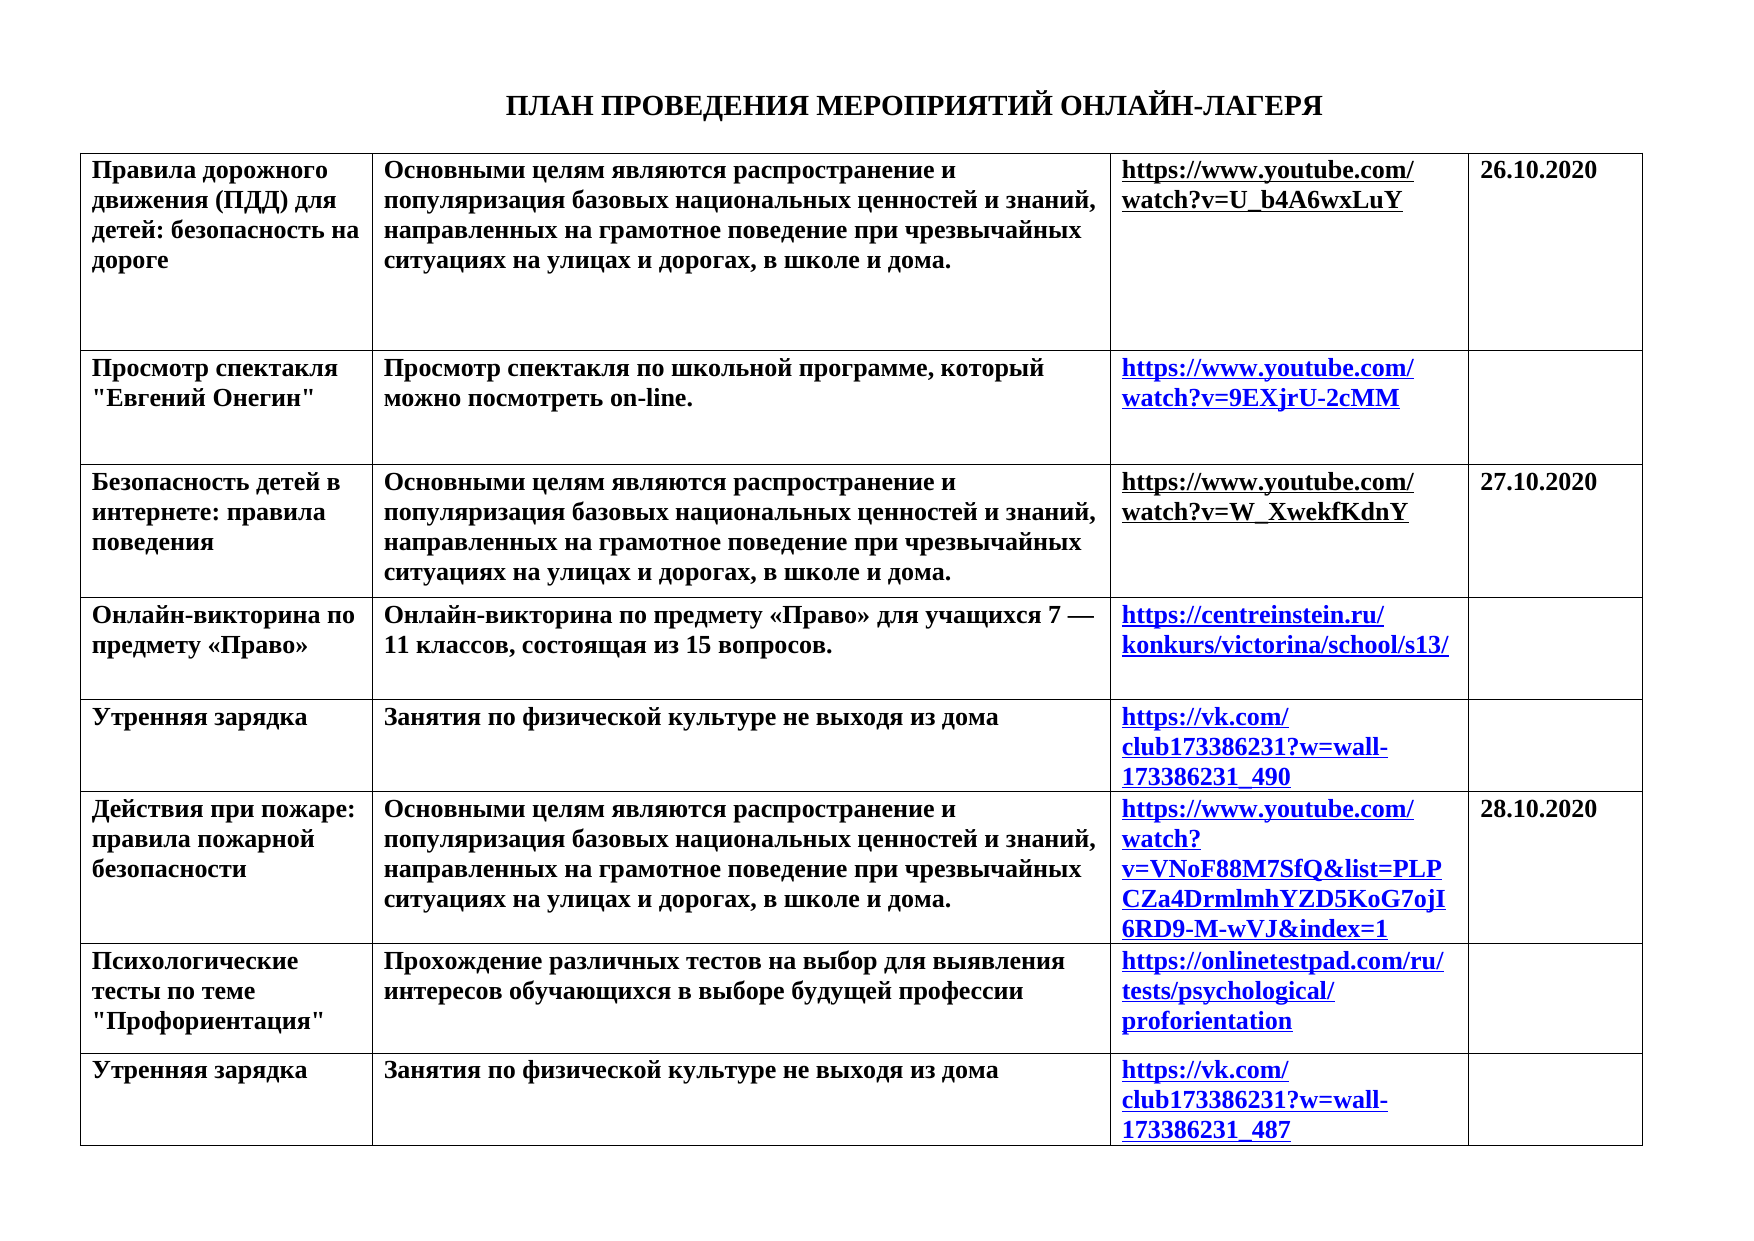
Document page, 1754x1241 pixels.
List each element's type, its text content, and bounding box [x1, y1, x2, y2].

table_cell https://www.youtube.com/watch?v=9EXjrU-2cMM [1111, 351, 1468, 464]
table_header https://www.youtube.com/watch?v=U_b4A6wxLuY [1111, 154, 1468, 350]
table_cell Действия при пожаре: правила пожарной безопасности [81, 792, 372, 943]
table_cell Утренняя зарядка [81, 700, 372, 791]
table_cell https://www.youtube.com/watch?v=W_XwekfKdnY [1111, 465, 1468, 597]
table_header 26.10.2020 [1469, 154, 1642, 350]
table_header Основными целям являются распространение и популяризация базовых национальных ценностей и знаний, направленных на грамотное поведение при чрезвычайных ситуациях на улицах и дорогах, в школе и дома. [373, 154, 1110, 350]
table_cell Онлайн-викторина по предмету «Право» [81, 598, 372, 699]
table_cell Утренняя зарядка [81, 1054, 372, 1144]
table_cell [1469, 700, 1642, 791]
subtitle ПЛАН ПРОВЕДЕНИЯ МЕРОПРИЯТИЙ ОНЛАЙН-ЛАГЕРЯ [506, 88, 1631, 122]
table_cell Психологические тесты по теме "Профориентация" [81, 944, 372, 1053]
table_cell https://onlinetestpad.com/ru/tests/psychological/proforientation [1111, 944, 1468, 1053]
table_cell https://vk.com/club173386231?w=wall-173386231_490 [1111, 700, 1468, 791]
table_cell https://www.youtube.com/watch?v=VNoF88M7SfQ&list=PLPCZa4DrmlmhYZD5KoG7ojI6RD9-M-wVJ&index=1 [1111, 792, 1468, 943]
table_cell https://vk.com/club173386231?w=wall-173386231_487 [1111, 1054, 1468, 1144]
table_cell 27.10.2020 [1469, 465, 1642, 597]
table_cell https://centreinstein.ru/konkurs/victorina/school/s13/ [1111, 598, 1468, 699]
table_cell Занятия по физической культуре не выходя из дома [373, 700, 1110, 791]
table_header Правила дорожного движения (ПДД) для детей: безопасность на дороге [81, 154, 372, 350]
table_cell Онлайн-викторина по предмету «Право» для учащихся 7 — 11 классов, состоящая из 15 вопросов. [373, 598, 1110, 699]
table_cell 28.10.2020 [1469, 792, 1642, 943]
table_cell Безопасность детей в интернете: правила поведения [81, 465, 372, 597]
table_cell Прохождение различных тестов на выбор для выявления интересов обучающихся в выборе будущей профессии [373, 944, 1110, 1053]
table_cell [1469, 1054, 1642, 1144]
table_cell Просмотр спектакля "Евгений Онегин" [81, 351, 372, 464]
table_cell Занятия по физической культуре не выходя из дома [373, 1054, 1110, 1144]
table_cell [1469, 944, 1642, 1053]
table_cell [1469, 598, 1642, 699]
table_cell Просмотр спектакля по школьной программе, который можно посмотреть on-line. [373, 351, 1110, 464]
table_cell [1469, 351, 1642, 464]
